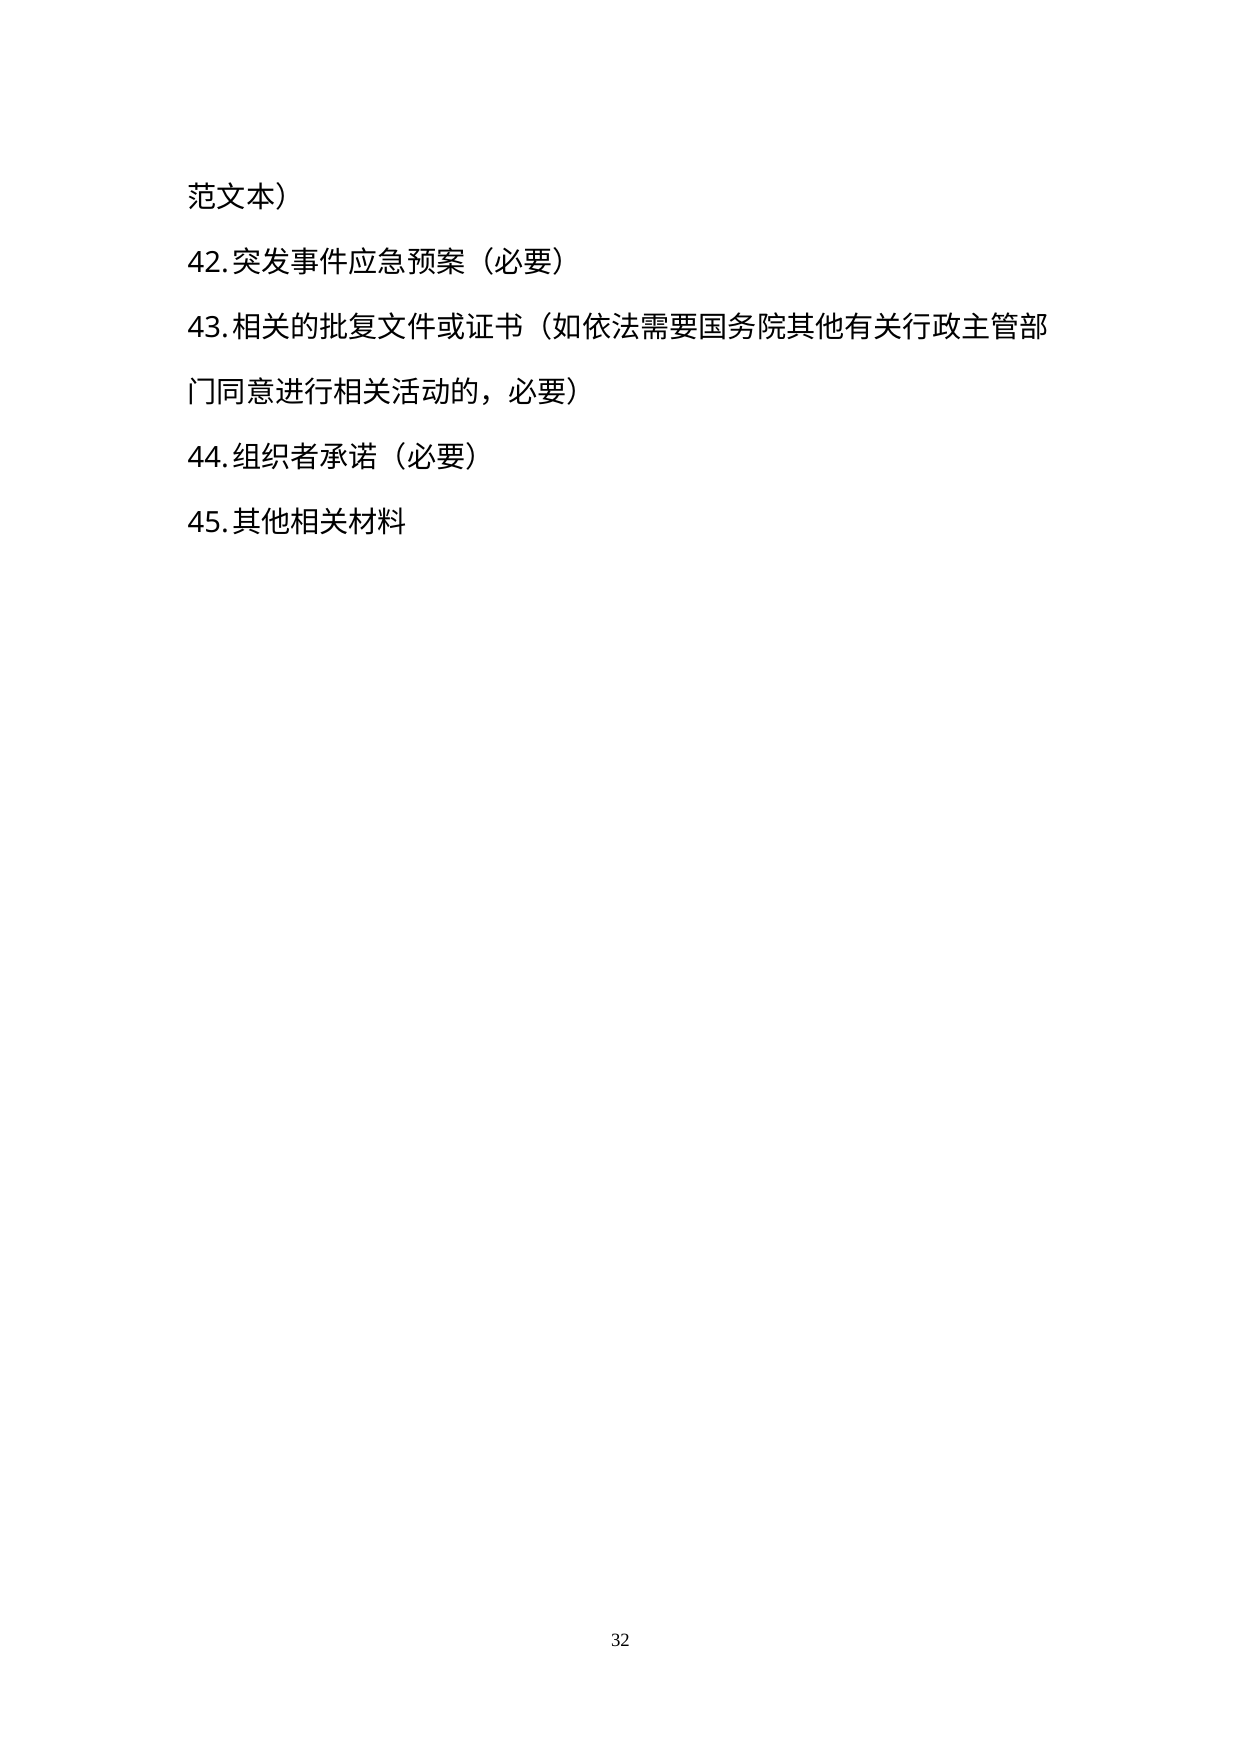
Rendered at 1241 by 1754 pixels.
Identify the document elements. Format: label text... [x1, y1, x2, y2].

list 突发事件应急预案（必要） [187, 227, 1053, 292]
list 其他相关材料 [187, 487, 1053, 552]
list 相关的批复文件或证书（如依法需要国务院其他有关行政主管部门同意进行相关活动的，必要） [187, 292, 1053, 422]
list 组织者承诺（必要） [187, 422, 1053, 487]
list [187, 162, 1053, 227]
